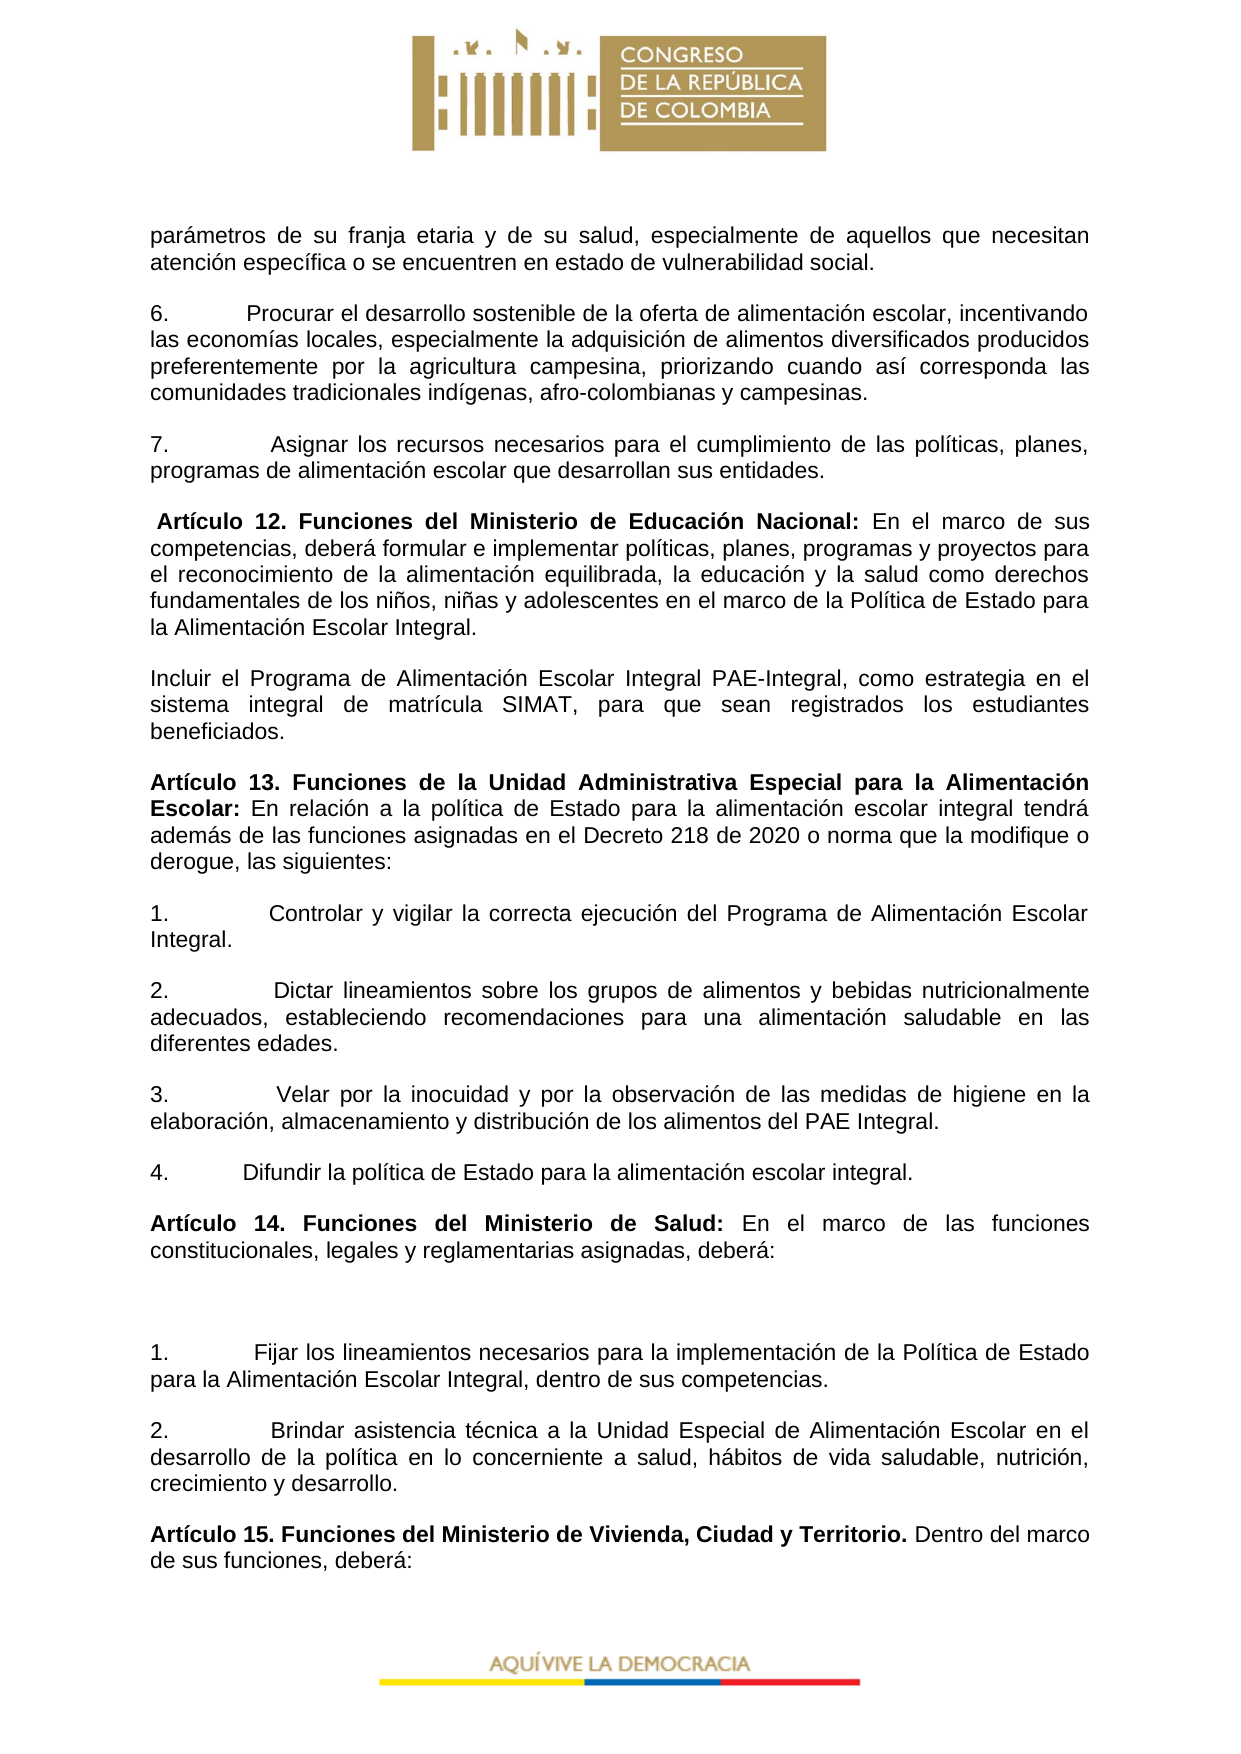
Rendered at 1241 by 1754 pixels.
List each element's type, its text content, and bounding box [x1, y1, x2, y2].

text 2. Brindar asistencia técnica a la Unidad Especial de Alimentación Escolar en el desarrollo de la política en lo concerniente a salud, hábitos de vida saludable, nutrición, crecimiento y desarrollo. [150, 1417, 1090, 1496]
text Artículo 13. Funciones de la Unidad Administrativa Especial para la Alimentación Escolar: En relación a la política de Estado para la alimentación escolar integral tendrá además de las funciones asignadas en el Decreto 218 de 2020 o norma que la modifique o derogue, las siguientes: [150, 769, 1090, 874]
text 4. Difundir la política de Estado para la alimentación escolar integral. [150, 1159, 1090, 1185]
text Artículo 12. Funciones del Ministerio de Educación Nacional: En el marco de sus competencias, deberá formular e implementar políticas, planes, programas y proyectos para el reconocimiento de la alimentación equilibrada, la educación y la salud como derechos fundamentales de los niños, niñas y adolescentes en el marco de la Política de Estado para la Alimentación Escolar Integral. [150, 508, 1090, 640]
text 6. Procurar el desarrollo sostenible de la oferta de alimentación escolar, incentivando las economías locales, especialmente la adquisición de alimentos diversificados producidos preferentemente por la agricultura campesina, priorizando cuando así corresponda las comunidades tradicionales indígenas, afro-colombianas y campesinas. [150, 300, 1090, 406]
picture [407, 25, 833, 162]
text Incluir el Programa de Alimentación Escolar Integral PAE-Integral, como estrategia en el sistema integral de matrícula SIMAT, para que sean registrados los estudiantes beneficiados. [150, 665, 1090, 744]
text 2. Dictar lineamientos sobre los grupos de alimentos y bebidas nutricionalmente adecuados, estableciendo recomendaciones para una alimentación saludable en las diferentes edades. [150, 977, 1090, 1056]
text Artículo 14. Funciones del Ministerio de Salud: En el marco de las funciones constitucionales, legales y reglamentarias asignadas, deberá: [150, 1210, 1090, 1263]
text 1. Fijar los lineamientos necesarios para la implementación de la Política de Estado para la Alimentación Escolar Integral, dentro de sus competencias. [150, 1339, 1090, 1392]
text Artículo 15. Funciones del Ministerio de Vivienda, Ciudad y Territorio. Dentro del marco de sus funciones, deberá: [150, 1521, 1090, 1574]
text 1. Controlar y vigilar la correcta ejecución del Programa de Alimentación Escolar Integral. [150, 899, 1090, 952]
text 7. Asignar los recursos necesarios para el cumplimiento de las políticas, planes, programas de alimentación escolar que desarrollan sus entidades. [150, 431, 1090, 483]
text 3. Velar por la inocuidad y por la observación de las medidas de higiene en la elaboración, almacenamiento y distribución de los alimentos del PAE Integral. [150, 1081, 1090, 1134]
picture [364, 1644, 876, 1689]
